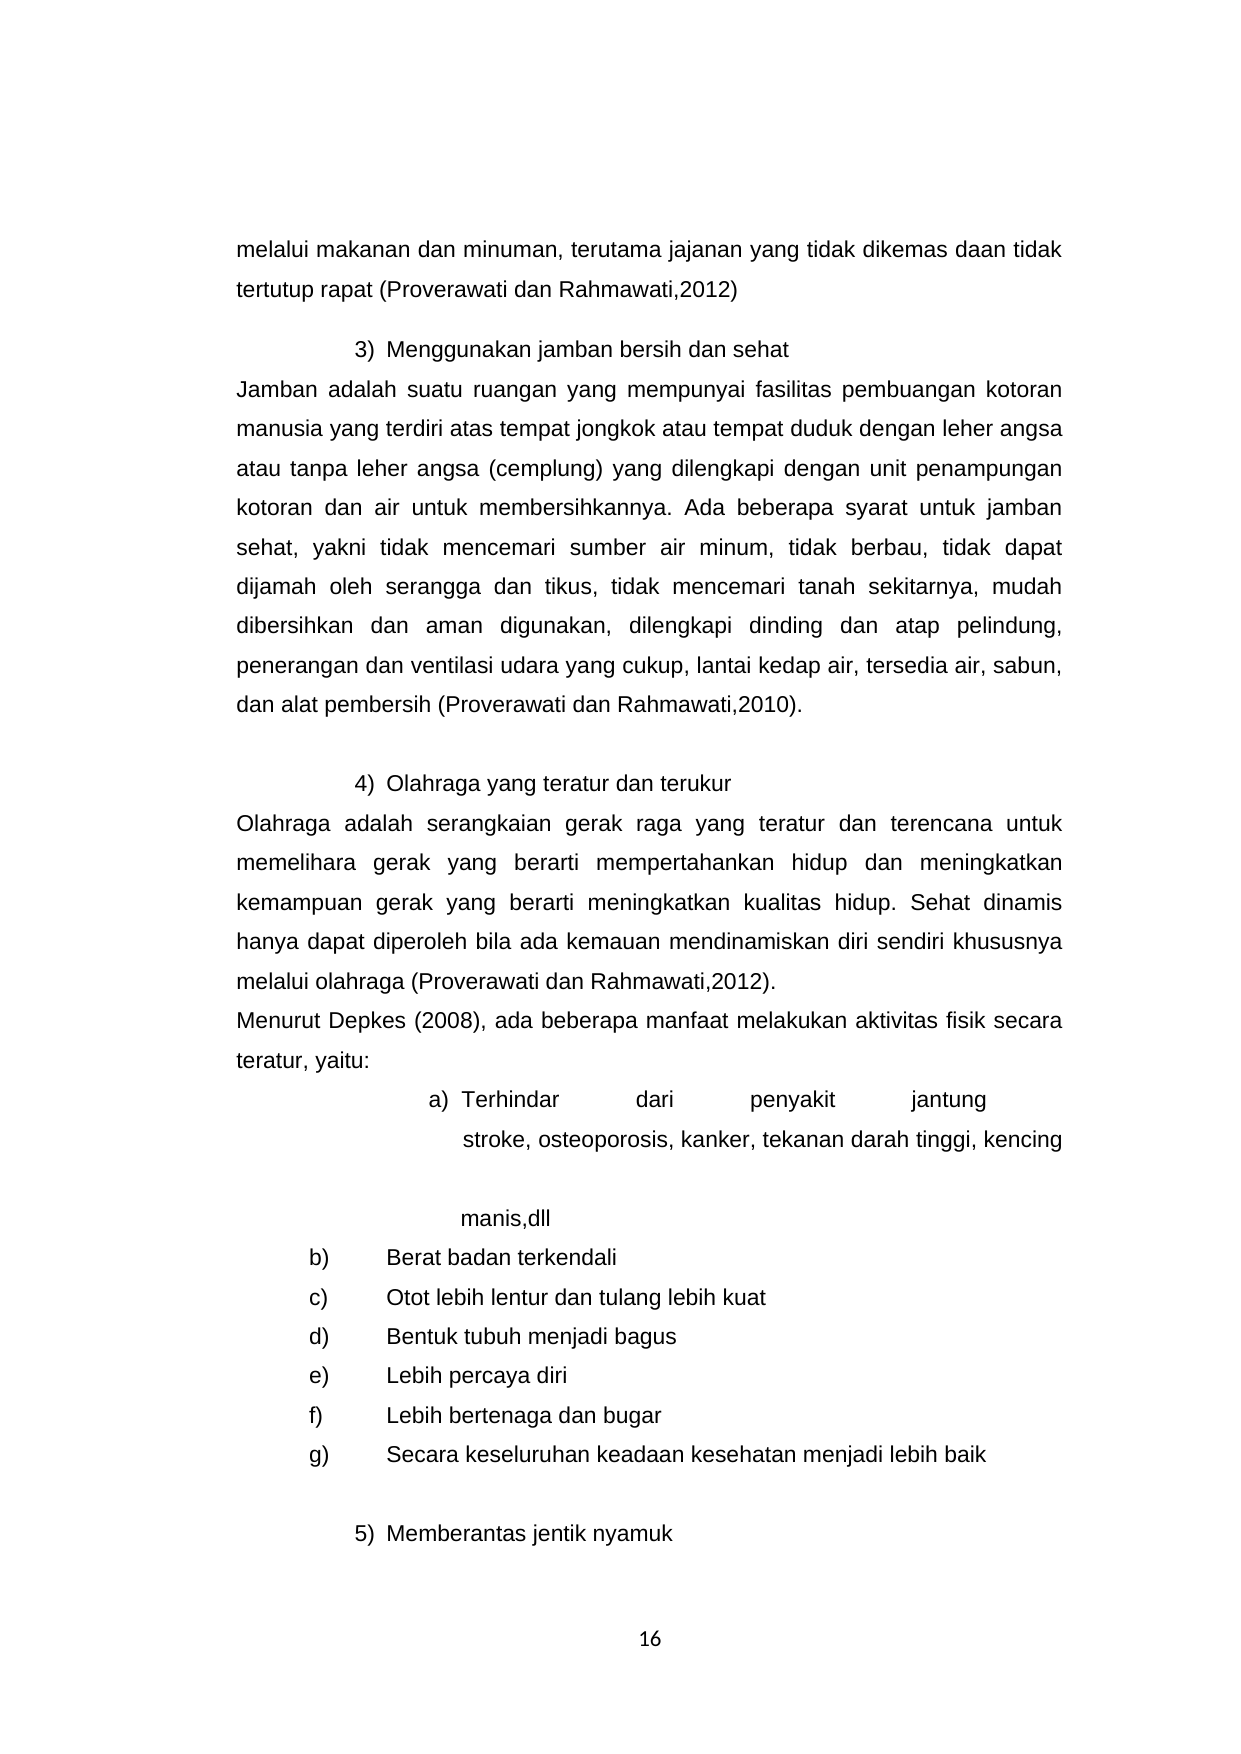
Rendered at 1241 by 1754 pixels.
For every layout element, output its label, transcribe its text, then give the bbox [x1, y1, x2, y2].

text Olahraga adalah serangkaian gerak raga yang teratur dan terencana untuk memelihara gerak yang berarti mempertahankan hidup dan meningkatkan kemampuan gerak yang berarti meningkatkan kualitas hidup. Sehat dinamis hanya dapat diperoleh bila ada kemauan mendinamiskan diri sendiri khususnya melalui olahraga (Proverawati dan Rahmawati,2012). [236, 810, 1063, 994]
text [236, 236, 1063, 302]
list Berat badan terkendali [236, 1244, 1063, 1270]
list Bentuk tubuh menjadi bagus [236, 1323, 1063, 1349]
text Jamban adalah suatu ruangan yang mempunyai fasilitas pembuangan kotoran manusia yang terdiri atas tempat jongkok atau tempat duduk dengan leher angsa atau tanpa leher angsa (cemplung) yang dilengkapi dengan unit penampungan kotoran dan air untuk membersihkannya. Ada beberapa syarat untuk jamban sehat, yakni tidak mencemari sumber air minum, tidak berbau, tidak dapat dijamah oleh serangga dan tikus, tidak mencemari tanah sekitarnya, mudah dibersihkan dan aman digunakan, dilengkapi dinding dan atap pelindung, penerangan dan ventilasi udara yang cukup, lantai kedap air, tersedia air, sabun, dan alat pembersih (Proverawati dan Rahmawati,2010). [236, 376, 1063, 718]
list Terhindar dari penyakit jantung stroke, osteoporosis, kanker, tekanan darah tinggi, kencing manis,dll [384, 1086, 1063, 1231]
list Lebih percaya diri [236, 1362, 1063, 1389]
list Memberantas jentik nyamuk [354, 1520, 1063, 1547]
list Otot lebih lentur dan tulang lebih kuat [236, 1283, 1063, 1310]
list Secara keseluruhan keadaan kesehatan menjadi lebih baik [236, 1441, 1063, 1468]
list Olahraga yang teratur dan terukur [354, 770, 1063, 797]
list Lebih bertenaga dan bugar [236, 1402, 1063, 1428]
text Menurut Depkes (2008), ada beberapa manfaat melakukan aktivitas fisik secara teratur, yaitu: [236, 1007, 1063, 1073]
list Menggunakan jamban bersih dan sehat [354, 336, 1063, 362]
